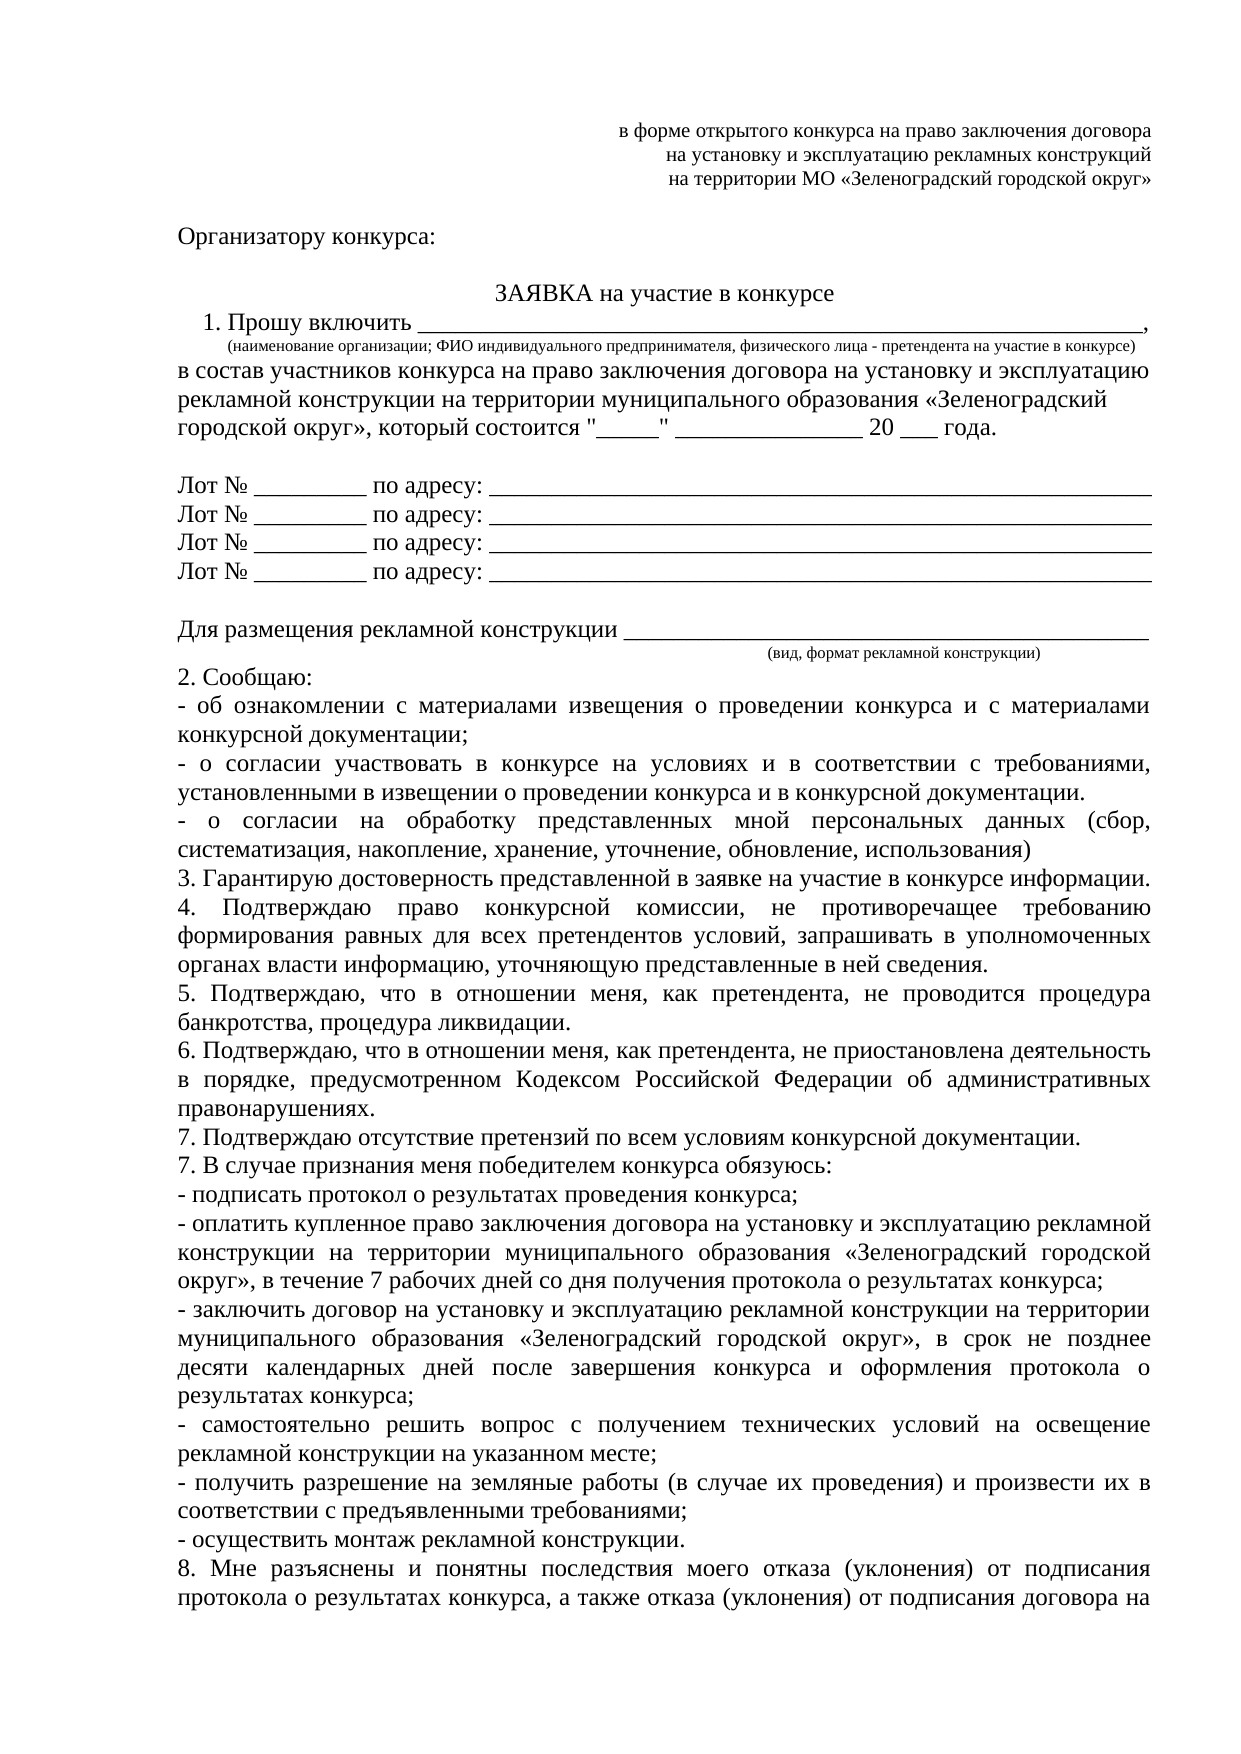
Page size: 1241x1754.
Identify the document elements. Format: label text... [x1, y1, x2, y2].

text 1. Прошу включить __________________________________________________________, [177, 307, 1152, 336]
text на установку и эксплуатацию рекламных конструкций [177, 142, 1152, 166]
text на территории МО «Зеленоградский городской округ» [177, 166, 1152, 190]
text в форме открытого конкурса на право заключения договора [177, 118, 1152, 142]
text - оплатить купленное право заключения договора на установку и эксплуатацию рекламной конструкции на территории муниципального образования «Зеленоградский городской округ», в течение 7 рабочих дней со дня получения протокола о результатах конкурса; [177, 1208, 1152, 1294]
text 2. Сообщаю: [177, 662, 1152, 690]
text Лот № _________ по адресу: _____________________________________________________ [177, 499, 1152, 527]
text (наименование организации; ФИО индивидуального предпринимателя, физического лица - претендента на участие в конкурсе) [177, 336, 1152, 355]
text 5. Подтверждаю, что в отношении меня, как претендента, не проводится процедура банкротства, процедура ликвидации. [177, 978, 1152, 1035]
text Лот № _________ по адресу: _____________________________________________________ [177, 527, 1152, 556]
text 4. Подтверждаю право конкурсной комиссии, не противоречащее требованию формирования равных для всех претендентов условий, запрашивать в уполномоченных органах власти информацию, уточняющую представленные в ней сведения. [177, 892, 1152, 978]
text 3. Гарантирую достоверность представленной в заявке на участие в конкурсе информации. [177, 863, 1152, 892]
text - получить разрешение на земляные работы (в случае их проведения) и произвести их в соответствии с предъявленными требованиями; [177, 1467, 1152, 1524]
text Для размещения рекламной конструкции __________________________________________ [177, 614, 1152, 642]
text - заключить договор на установку и эксплуатацию рекламной конструкции на территории муниципального образования «Зеленоградский городской округ», в срок не позднее десяти календарных дней после завершения конкурса и оформления протокола о результатах конкурса; [177, 1294, 1152, 1409]
text Лот № _________ по адресу: _____________________________________________________ [177, 556, 1152, 585]
text 6. Подтверждаю, что в отношении меня, как претендента, не приостановлена деятельность в порядке, предусмотренном Кодексом Российской Федерации об административных правонарушениях. [177, 1035, 1152, 1122]
text - о согласии на обработку представленных мной персональных данных (сбор, систематизация, накопление, хранение, уточнение, обновление, использования) [177, 805, 1152, 863]
text - осуществить монтаж рекламной конструкции. [177, 1524, 1152, 1553]
text (вид, формат рекламной конструкции) [177, 642, 1152, 662]
text в состав участников конкурса на право заключения договора на установку и эксплуатацию рекламной конструкции на территории муниципального образования «Зеленоградский городской округ», который состоится "_____" _______________ 20 ___ года. [177, 355, 1152, 441]
text - подписать протокол о результатах проведения конкурса; [177, 1179, 1152, 1208]
text - о согласии участвовать в конкурсе на условиях и в соответствии с требованиями, установленными в извещении о проведении конкурса и в конкурсной документации. [177, 748, 1152, 805]
text - самостоятельно решить вопрос с получением технических условий на освещение рекламной конструкции на указанном месте; [177, 1409, 1152, 1467]
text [177, 1553, 1152, 1610]
text Организатору конкурса: [177, 221, 1152, 249]
text ЗАЯВКА на участие в конкурсе [177, 278, 1152, 307]
text - об ознакомлении с материалами извещения о проведении конкурса и с материалами конкурсной документации; [177, 690, 1152, 748]
text 7. Подтверждаю отсутствие претензий по всем условиям конкурсной документации. [177, 1122, 1152, 1150]
text 7. В случае признания меня победителем конкурса обязуюсь: [177, 1150, 1152, 1179]
text Лот № _________ по адресу: _____________________________________________________ [177, 470, 1152, 499]
